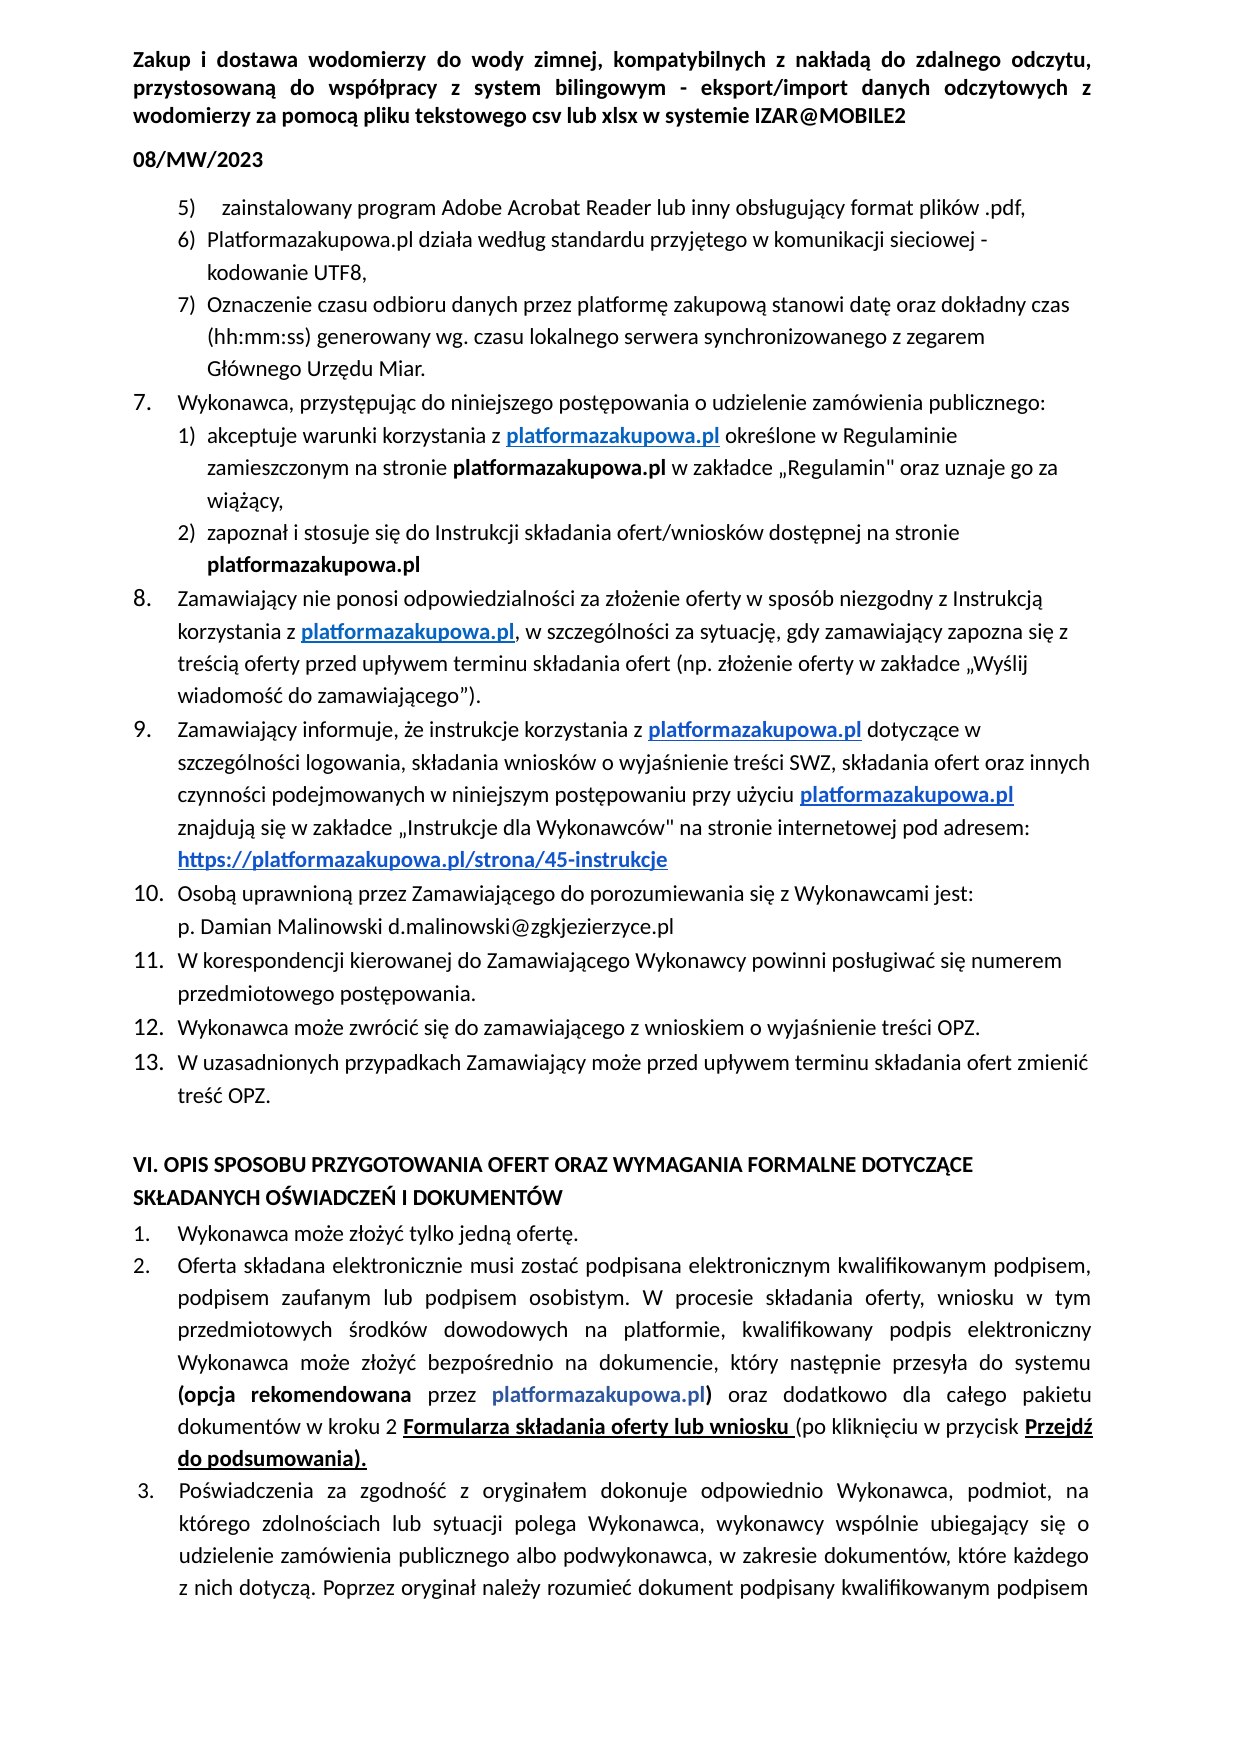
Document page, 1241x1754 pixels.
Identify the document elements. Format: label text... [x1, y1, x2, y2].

list zapoznał i stosuje się do Instrukcji składania ofert/wniosków dostępnej na stronie platformazakupowa.pl [177, 518, 1083, 578]
list zainstalowany program Adobe Acrobat Reader lub inny obsługujący format plików .pdf, [177, 193, 1083, 221]
list Wykonawca, przystępując do niniejszego postępowania o udzielenie zamówienia publicznego: [133, 386, 1083, 417]
list Platformazakupowa.pl działa według standardu przyjętego w komunikacji sieciowej - kodowanie UTF8, [177, 225, 1083, 286]
list Oferta składana elektronicznie musi zostać podpisana elektronicznym kwalifikowanym podpisem, podpisem zaufanym lub podpisem osobistym. W procesie składania oferty, wniosku w tym przedmiotowych środków dowodowych na platformie, kwalifikowany podpis elektroniczny Wykonawca może złożyć bezpośrednio na dokumencie, który następnie przesyła do systemu (opcja rekomendowana przez platformazakupowa.pl) oraz dodatkowo dla całego pakietu dokumentów w kroku 2 Formularza składania oferty lub wniosku (po kliknięciu w przycisk Przejdź do podsumowania). [133, 1251, 1093, 1472]
list Osobą uprawnioną przez Zamawiającego do porozumiewania się z Wykonawcami jest: [133, 877, 1093, 907]
text p. Damian Malinowski d.malinowski@zgkjezierzyce.pl [133, 912, 1093, 940]
list Wykonawca może złożyć tylko jedną ofertę. [133, 1219, 1093, 1247]
list Zamawiający nie ponosi odpowiedzialności za złożenie oferty w sposób niezgodny z Instrukcją korzystania z platformazakupowa.pl, w szczególności za sytuację, gdy zamawiający zapozna się z treścią oferty przed upływem terminu składania ofert (np. złożenie oferty w zakładce „Wyślij wiadomość do zamawiającego”). [133, 582, 1083, 709]
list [137, 1476, 1091, 1601]
list Oznaczenie czasu odbioru danych przez platformę zakupową stanowi datę oraz dokładny czas (hh:mm:ss) generowany wg. czasu lokalnego serwera synchronizowanego z zegarem Głównego Urzędu Miar. [177, 290, 1083, 382]
list W uzasadnionych przypadkach Zamawiający może przed upływem terminu składania ofert zmienić treść OPZ. [133, 1046, 1093, 1109]
list Wykonawca może zwrócić się do zamawiającego z wnioskiem o wyjaśnienie treści OPZ. [133, 1011, 1093, 1042]
text VI. OPIS SPOSOBU PRZYGOTOWANIA OFERT ORAZ WYMAGANIA FORMALNE DOTYCZĄCE SKŁADANYCH OŚWIADCZEŃ I DOKUMENTÓW [133, 1150, 1093, 1211]
list W korespondencji kierowanej do Zamawiającego Wykonawcy powinni posługiwać się numerem przedmiotowego postępowania. [133, 944, 1093, 1007]
list Zamawiający informuje, że instrukcje korzystania z platformazakupowa.pl dotyczące w szczególności logowania, składania wniosków o wyjaśnienie treści SWZ, składania ofert oraz innych czynności podejmowanych w niniejszym postępowaniu przy użyciu platformazakupowa.pl znajdują się w zakładce „Instrukcje dla Wykonawców" na stronie internetowej pod adresem: https://platformazakupowa.pl/strona/45-instrukcje [133, 713, 1093, 873]
list akceptuje warunki korzystania z platformazakupowa.pl określone w Regulaminie zamieszczonym na stronie platformazakupowa.pl w zakładce „Regulamin" oraz uznaje go za wiążący, [177, 421, 1083, 514]
